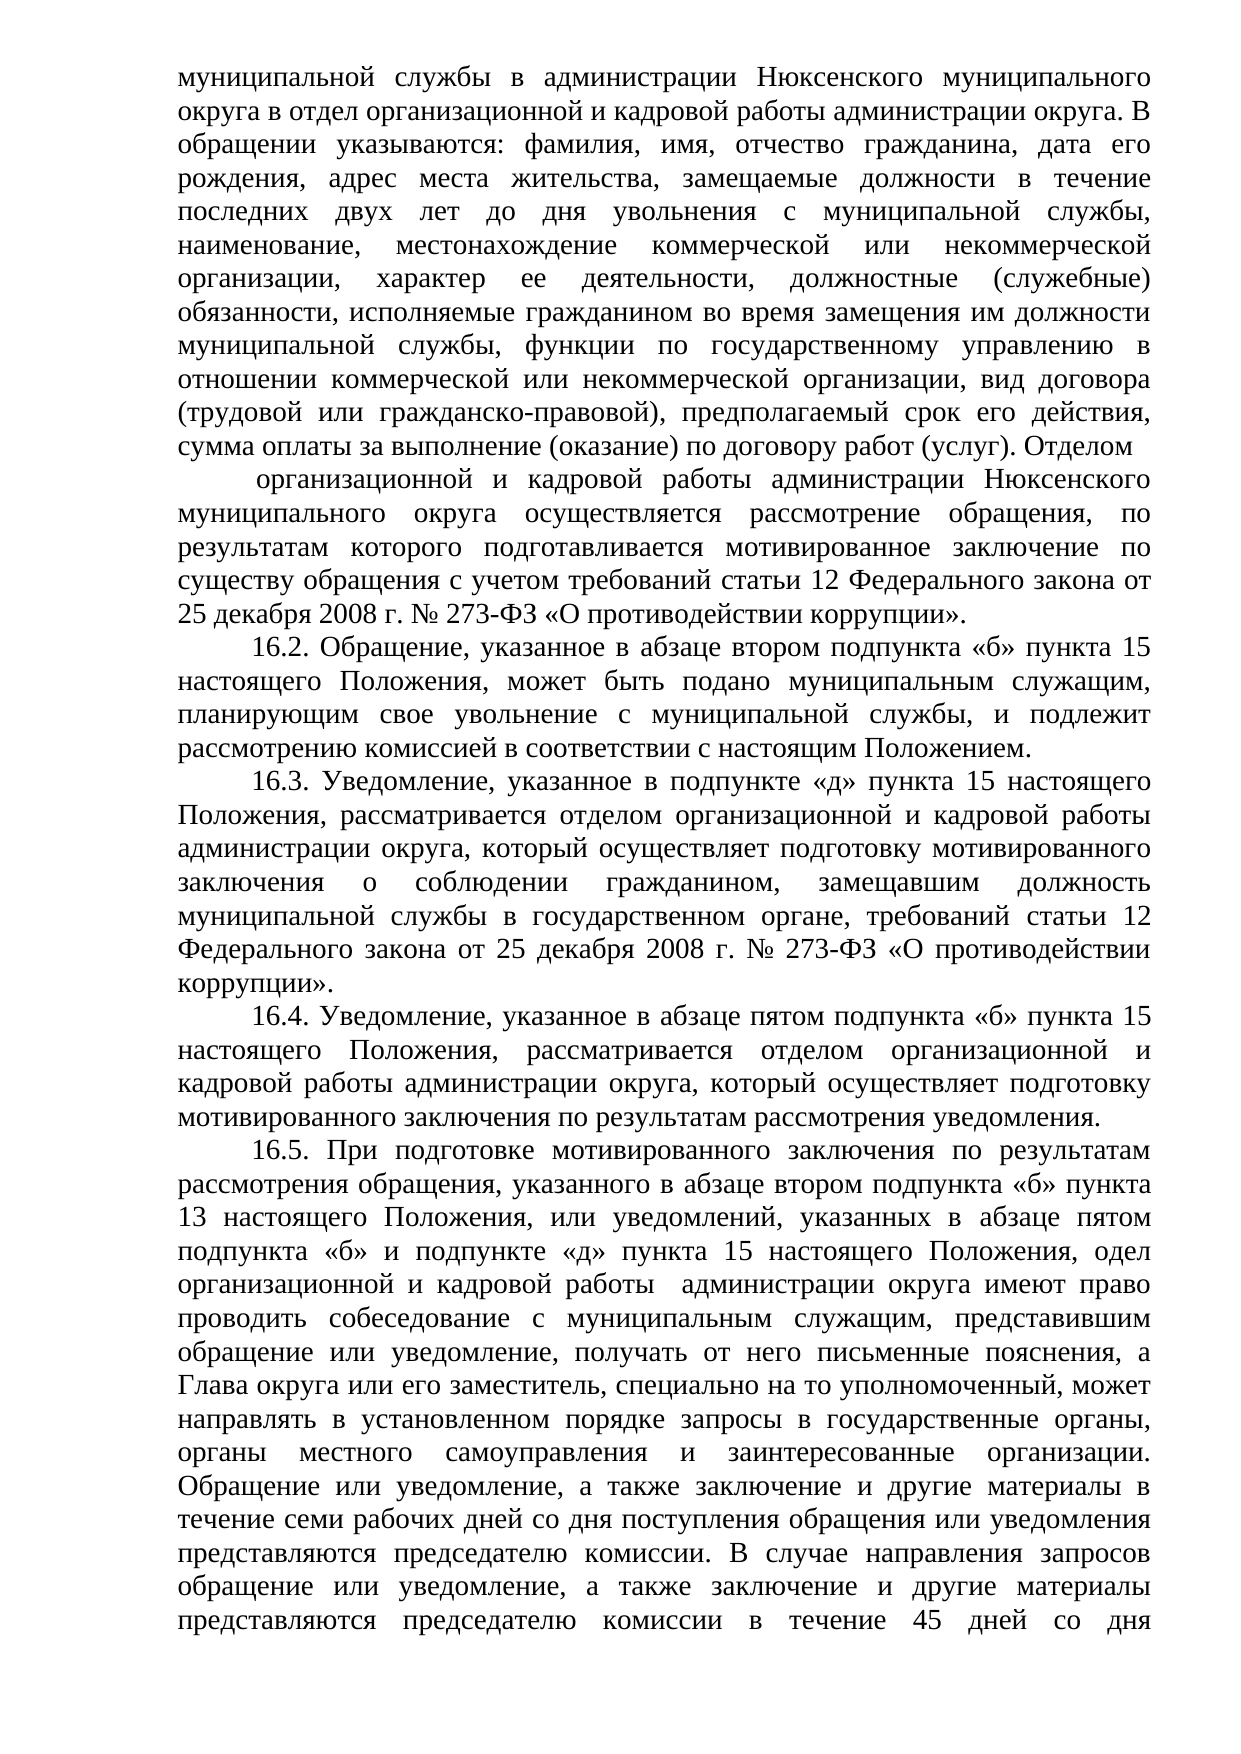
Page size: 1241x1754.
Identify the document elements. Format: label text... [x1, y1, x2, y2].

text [177, 1132, 1152, 1636]
text 16.4. Уведомление, указанное в абзаце пятом подпункта «б» пункта 15 настоящего Положения, рассматривается отделом организационной и кадровой работы администрации округа, который осуществляет подготовку мотивированного заключения по результатам рассмотрения уведомления. [177, 998, 1152, 1132]
text 16.3. Уведомление, указанное в подпункте «д» пункта 15 настоящего Положения, рассматривается отделом организационной и кадровой работы администрации округа, который осуществляет подготовку мотивированного заключения о соблюдении гражданином, замещавшим должность муниципальной службы в государственном органе, требований статьи 12 Федерального закона от 25 декабря 2008 г. № 273-ФЗ «О противодействии коррупции». [177, 763, 1152, 998]
text организационной и кадровой работы администрации Нюксенского муниципального округа осуществляется рассмотрение обращения, по результатам которого подготавливается мотивированное заключение по существу обращения с учетом требований статьи 12 Федерального закона от 25 декабря 2008 г. № 273-ФЗ «О противодействии коррупции». [177, 462, 1152, 629]
text 16.2. Обращение, указанное в абзаце втором подпункта «б» пункта 15 настоящего Положения, может быть подано муниципальным служащим, планирующим свое увольнение с муниципальной службы, и подлежит рассмотрению комиссией в соответствии с настоящим Положением. [177, 629, 1152, 763]
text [177, 59, 1152, 462]
